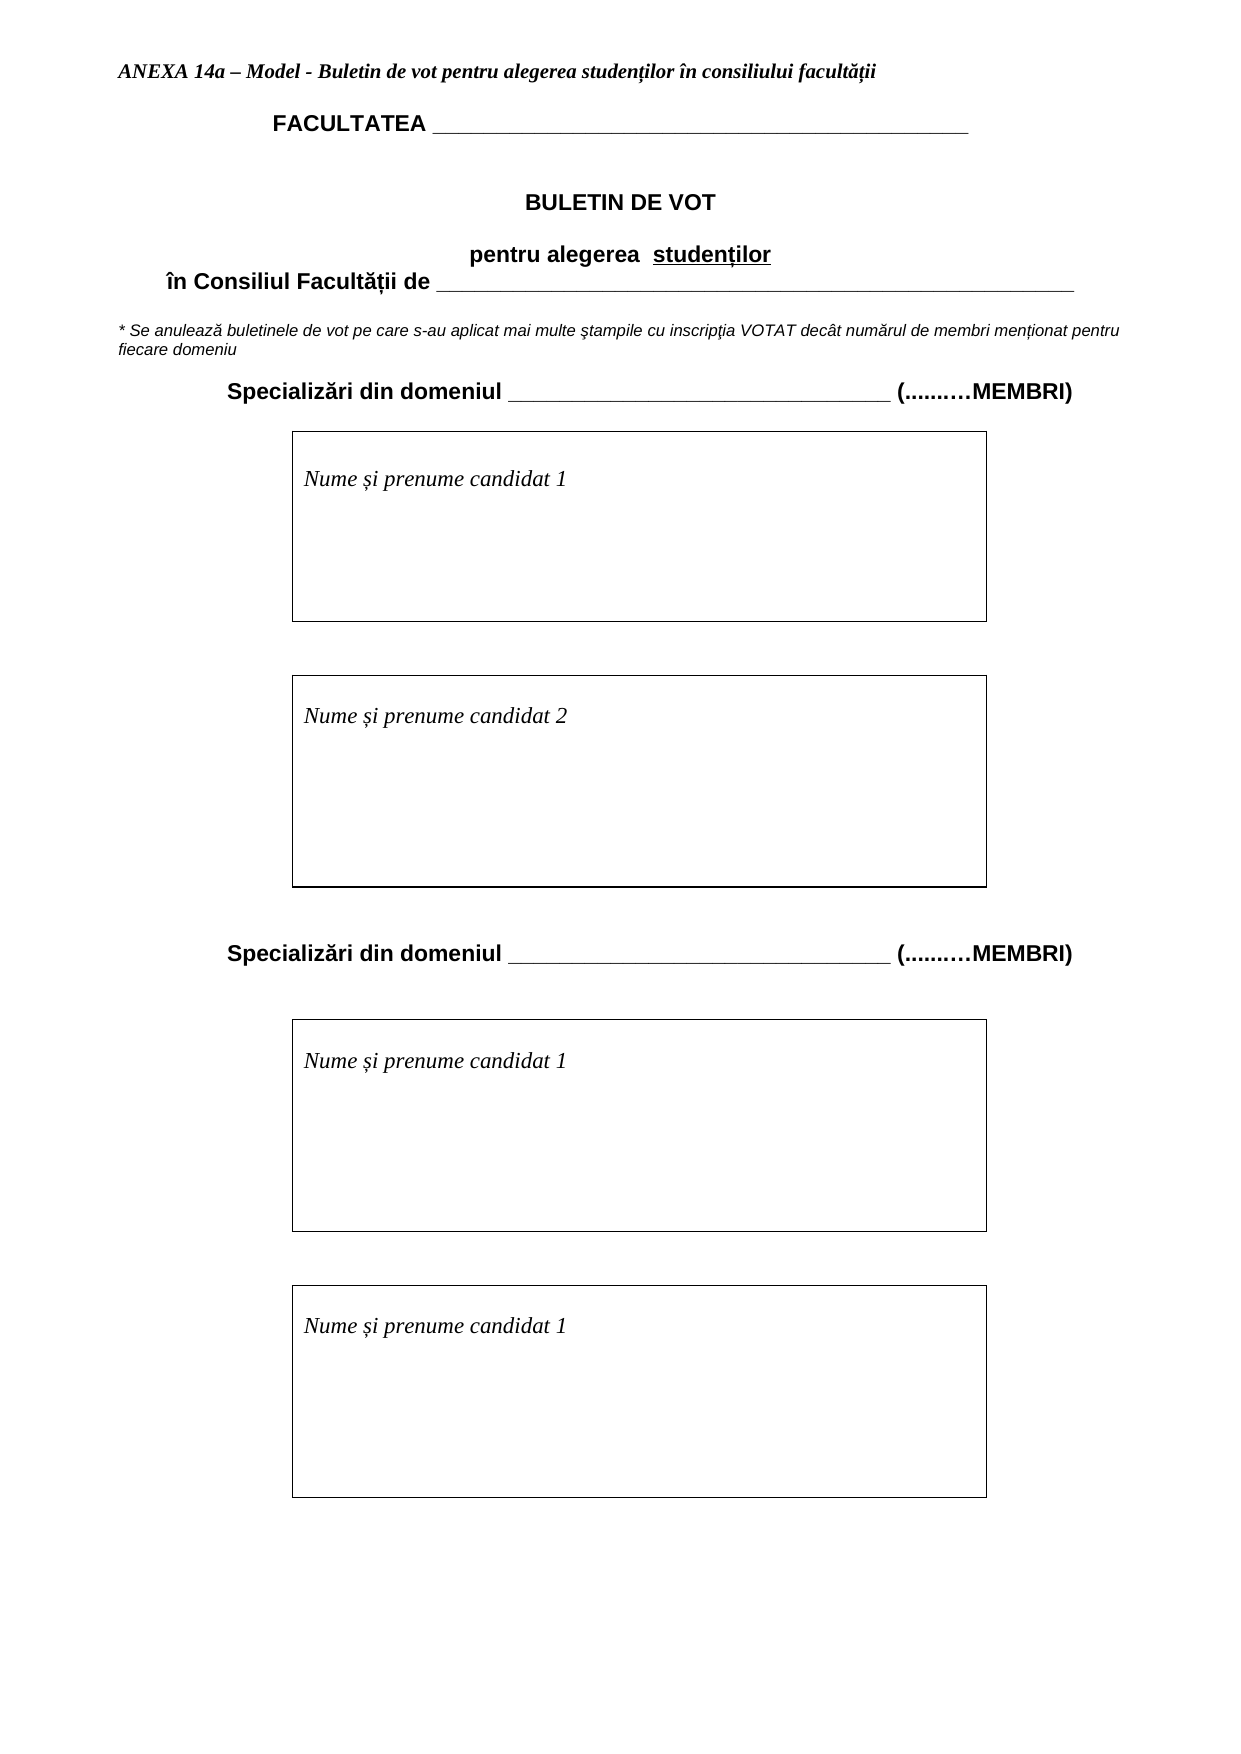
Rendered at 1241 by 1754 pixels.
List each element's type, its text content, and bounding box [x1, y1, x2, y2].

text Specializări din domeniul ______________________________ (.......…MEMBRI) [118, 940, 1122, 967]
text BULETIN DE VOT [118, 188, 1122, 215]
text * Se anulează buletinele de vot pe care s-au aplicat mai multe ştampile cu inscripţia VOTAT decât numărul de membri menționat pentru fiecare domeniu [118, 320, 1122, 359]
table_header Nume și prenume candidat 2 [293, 676, 986, 886]
text ANEXA 14a – Model - Buletin de vot pentru alegerea studenților în consiliului facultății [118, 59, 1122, 83]
text Specializări din domeniul ______________________________ (.......…MEMBRI) [118, 378, 1122, 404]
text în Consiliul Facultății de __________________________________________________ [118, 268, 1122, 294]
table_header Nume și prenume candidat 1 [293, 432, 986, 621]
table_header Nume și prenume candidat 1 [293, 1020, 986, 1231]
table_header Nume și prenume candidat 1 [293, 1286, 986, 1497]
text pentru alegerea studenților [118, 241, 1122, 268]
text FACULTATEA __________________________________________ [118, 109, 1122, 136]
